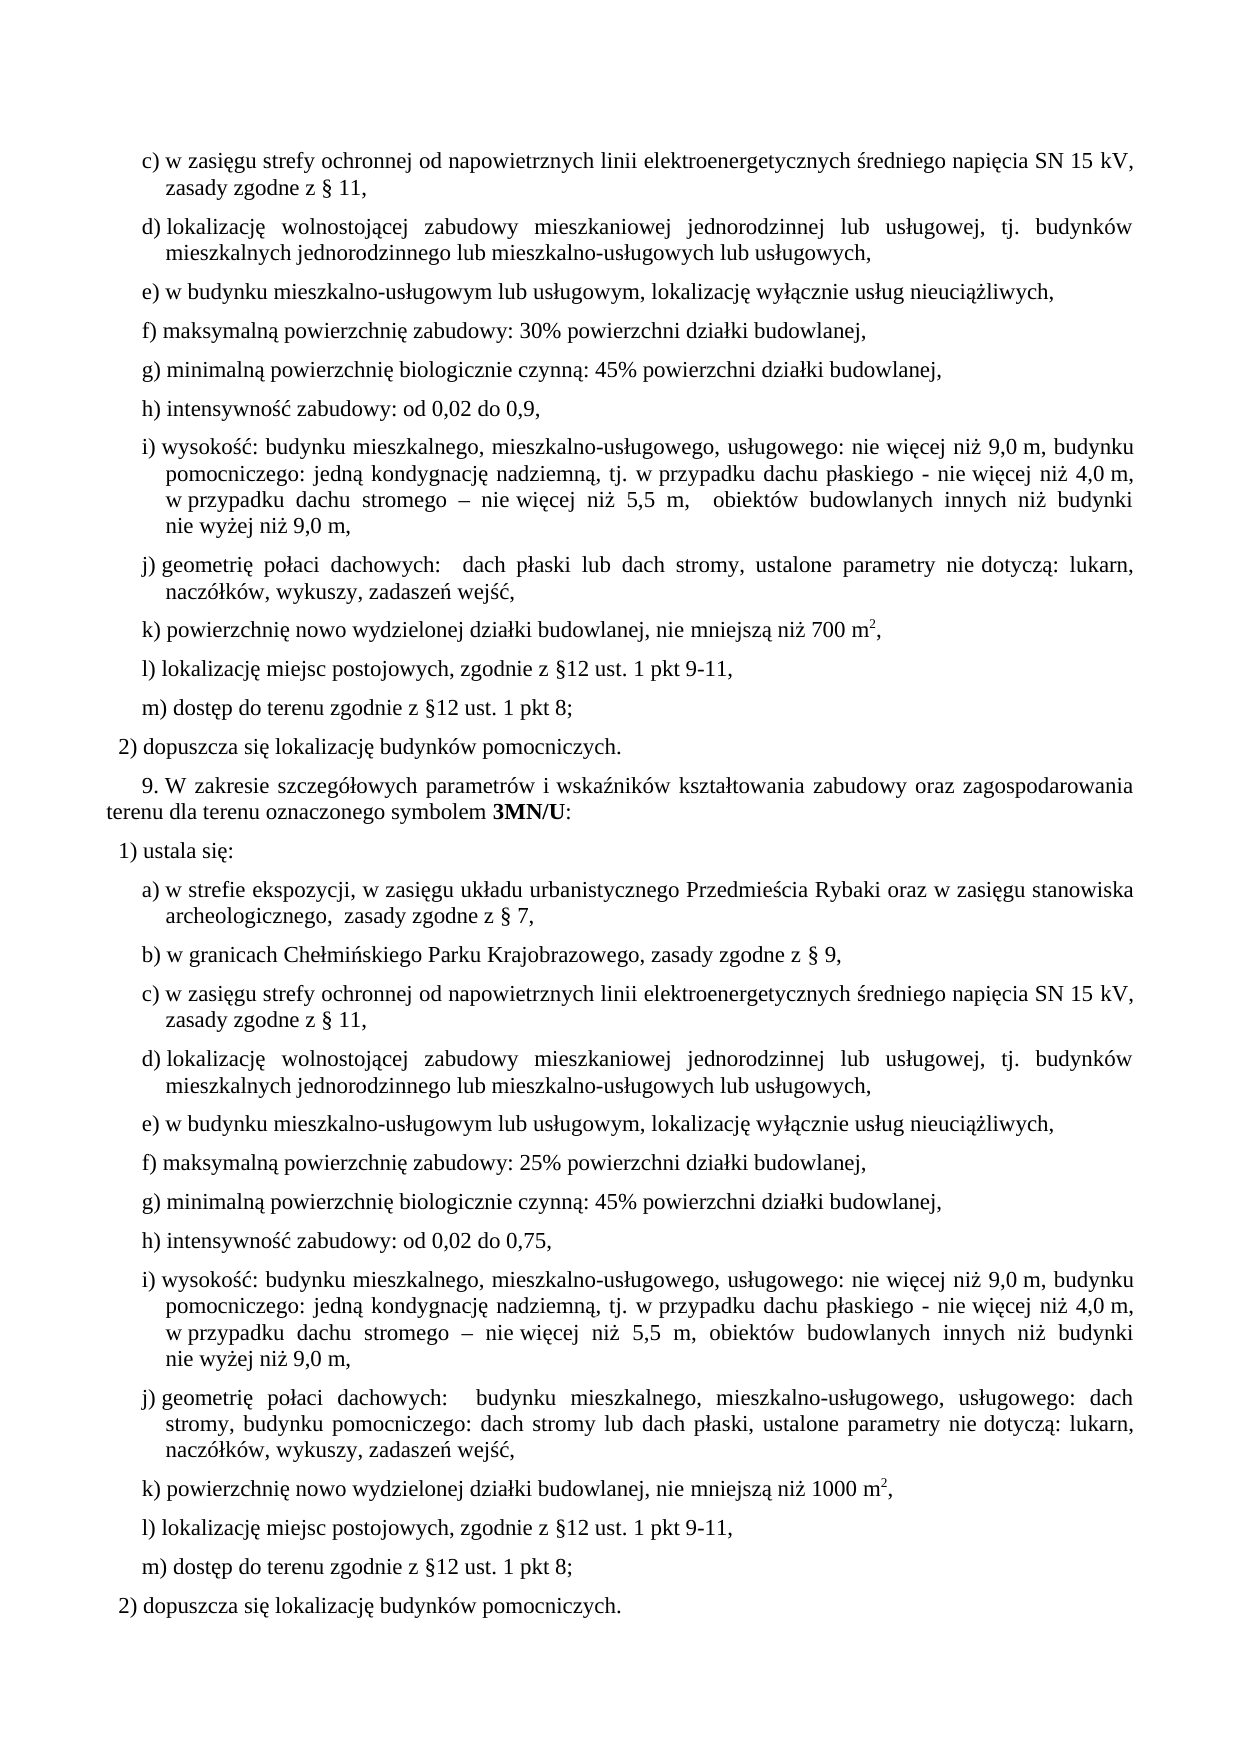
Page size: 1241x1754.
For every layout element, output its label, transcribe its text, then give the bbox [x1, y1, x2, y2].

text a) w strefie ekspozycji, w zasięgu układu urbanistycznego Przedmieścia Rybaki oraz w zasięgu stanowiska archeologicznego, zasady zgodne z § 7, [142, 876, 1134, 929]
text m) dostęp do terenu zgodnie z §12 ust. 1 pkt 8; [142, 1553, 1134, 1579]
text b) w granicach Chełmińskiego Parku Krajobrazowego, zasady zgodne z § 9, [142, 941, 1134, 968]
text h) intensywność zabudowy: od 0,02 do 0,75, [142, 1227, 1134, 1253]
text f) maksymalną powierzchnię zabudowy: 30% powierzchni działki budowlanej, [142, 317, 1134, 343]
text g) minimalną powierzchnię biologicznie czynną: 45% powierzchni działki budowlanej, [142, 356, 1134, 382]
text 1) ustala się: [118, 837, 1134, 863]
text 2) dopuszcza się lokalizację budynków pomocniczych. [118, 733, 1134, 759]
text 2) dopuszcza się lokalizację budynków pomocniczych. [118, 1592, 1134, 1618]
text l) lokalizację miejsc postojowych, zgodnie z §12 ust. 1 pkt 9-11, [142, 1514, 1134, 1541]
text i) wysokość: budynku mieszkalnego, mieszkalno-usługowego, usługowego: nie więcej niż 9,0 m, budynku pomocniczego: jedną kondygnację nadziemną, tj. w przypadku dachu płaskiego - nie więcej niż 4,0 m, w przypadku dachu stromego – nie więcej niż 5,5 m, obiektów budowlanych innych niż budynki nie wyżej niż 9,0 m, [142, 433, 1134, 539]
text c) w zasięgu strefy ochronnej od napowietrznych linii elektroenergetycznych średniego napięcia SN 15 kV, zasady zgodne z § 11, [142, 148, 1134, 200]
text e) w budynku mieszkalno-usługowym lub usługowym, lokalizację wyłącznie usług nieuciążliwych, [142, 1111, 1134, 1137]
text e) w budynku mieszkalno-usługowym lub usługowym, lokalizację wyłącznie usług nieuciążliwych, [142, 278, 1134, 304]
text i) wysokość: budynku mieszkalnego, mieszkalno-usługowego, usługowego: nie więcej niż 9,0 m, budynku pomocniczego: jedną kondygnację nadziemną, tj. w przypadku dachu płaskiego - nie więcej niż 4,0 m, w przypadku dachu stromego – nie więcej niż 5,5 m, obiektów budowlanych innych niż budynki nie wyżej niż 9,0 m, [142, 1266, 1134, 1371]
text h) intensywność zabudowy: od 0,02 do 0,9, [142, 394, 1134, 421]
text d) lokalizację wolnostojącej zabudowy mieszkaniowej jednorodzinnej lub usługowej, tj. budynków mieszkalnych jednorodzinnego lub mieszkalno-usługowych lub usługowych, [142, 213, 1134, 266]
text k) powierzchnię nowo wydzielonej działki budowlanej, nie mniejszą niż 1000 m2, [142, 1475, 1134, 1502]
text m) dostęp do terenu zgodnie z §12 ust. 1 pkt 8; [142, 694, 1134, 721]
text k) powierzchnię nowo wydzielonej działki budowlanej, nie mniejszą niż 700 m2, [142, 617, 1134, 643]
text g) minimalną powierzchnię biologicznie czynną: 45% powierzchni działki budowlanej, [142, 1188, 1134, 1214]
text f) maksymalną powierzchnię zabudowy: 25% powierzchni działki budowlanej, [142, 1149, 1134, 1176]
text c) w zasięgu strefy ochronnej od napowietrznych linii elektroenergetycznych średniego napięcia SN 15 kV, zasady zgodne z § 11, [142, 980, 1134, 1033]
text d) lokalizację wolnostojącej zabudowy mieszkaniowej jednorodzinnej lub usługowej, tj. budynków mieszkalnych jednorodzinnego lub mieszkalno-usługowych lub usługowych, [142, 1045, 1134, 1098]
text l) lokalizację miejsc postojowych, zgodnie z §12 ust. 1 pkt 9-11, [142, 655, 1134, 682]
text j) geometrię połaci dachowych: dach płaski lub dach stromy, ustalone parametry nie dotyczą: lukarn, naczółków, wykuszy, zadaszeń wejść, [142, 551, 1134, 604]
text 9. W zakresie szczegółowych parametrów i wskaźników kształtowania zabudowy oraz zagospodarowania terenu dla terenu oznaczonego symbolem 3MN/U: [106, 772, 1134, 825]
text j) geometrię połaci dachowych: budynku mieszkalnego, mieszkalno-usługowego, usługowego: dach stromy, budynku pomocniczego: dach stromy lub dach płaski, ustalone parametry nie dotyczą: lukarn, naczółków, wykuszy, zadaszeń wejść, [142, 1384, 1134, 1463]
